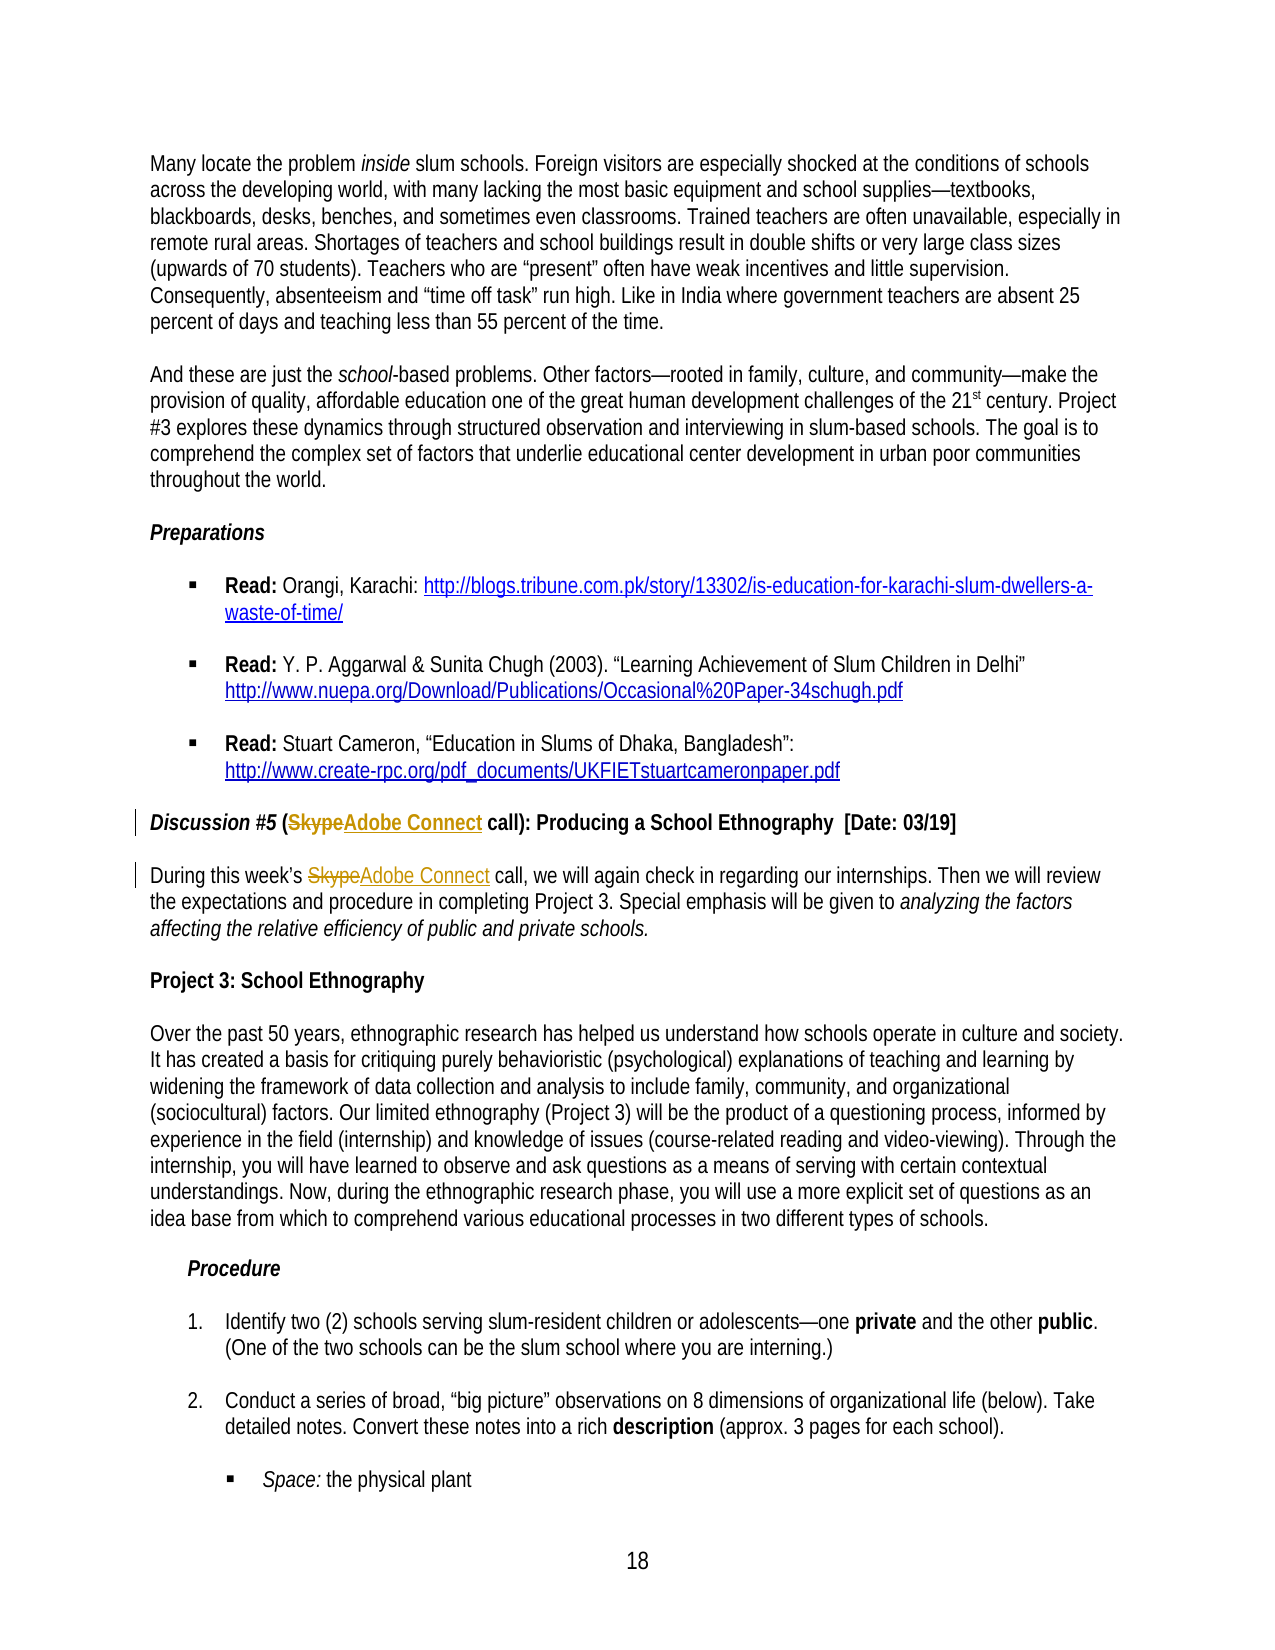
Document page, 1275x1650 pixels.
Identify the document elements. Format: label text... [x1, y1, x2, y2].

list Read: Stuart Cameron, “Education in Slums of Dhaka, Bangladesh”: http://www.create-rpc.org/pdf_documents/UKFIETstuartcameronpaper.pdf [187, 730, 1125, 783]
text Over the past 50 years, ethnographic research has helped us understand how schools operate in culture and society. It has created a basis for critiquing purely behavioristic (psychological) explanations of teaching and learning by widening the framework of data collection and analysis to include family, community, and organizational (sociocultural) factors. Our limited ethnography (Project 3) will be the product of a questioning process, informed by experience in the field (internship) and knowledge of issues (course-related reading and video-viewing). Through the internship, you will have learned to observe and ask questions as a means of serving with certain contextual understandings. Now, during the ethnographic research phase, you will use a more explicit set of questions as an idea base from which to comprehend various educational processes in two different types of schools. [150, 1020, 1125, 1231]
text Procedure [187, 1255, 1125, 1281]
text 2. Conduct a series of broad, “big picture” observations on 8 dimensions of organizational life (below). Take detailed notes. Convert these notes into a rich description (approx. 3 pages for each school). [187, 1387, 1125, 1439]
text During this week’s call, we will again check in regarding our internships. Then we will review the expectations and procedure in completing Project 3. Special emphasis will be given to analyzing the factors affecting the relative efficiency of public and private schools. [150, 862, 1125, 941]
list Read: Orangi, Karachi: http://blogs.tribune.com.pk/story/13302/is-education-for-karachi-slum-dwellers-a-waste-of-time/ [187, 572, 1125, 625]
text Many locate the problem inside slum schools. Foreign visitors are especially shocked at the conditions of schools across the developing world, with many lacking the most basic equipment and school supplies—textbooks, blackboards, desks, benches, and sometimes even classrooms. Trained teachers are often unavailable, especially in remote rural areas. Shortages of teachers and school buildings result in double shifts or very large class sizes (upwards of 70 students). Teachers who are “present” often have weak incentives and little supervision. Consequently, absenteeism and “time off task” run high. Like in India where government teachers are absent 25 percent of days and teaching less than 55 percent of the time. [150, 150, 1125, 334]
text Project 3: School Ethnography [150, 967, 1125, 994]
list Space: the physical plant [225, 1466, 1125, 1492]
list Read: Y. P. Aggarwal & Sunita Chugh (2003). “Learning Achievement of Slum Children in Delhi” http://www.nuepa.org/Download/Publications/Occasional%20Paper-34schugh.pdf [187, 651, 1125, 704]
text And these are just the school-based problems. Other factors—rooted in family, culture, and community—make the provision of quality, affordable education one of the great human development challenges of the 21st century. Project #3 explores these dynamics through structured observation and interviewing in slum-based schools. The goal is to comprehend the complex set of factors that underlie educational center development in urban poor communities throughout the world. [150, 361, 1125, 493]
text Preparations [150, 519, 1125, 546]
text 1. Identify two (2) schools serving slum-resident children or adolescents—one private and the other public. (One of the two schools can be the slum school where you are interning.) [187, 1308, 1125, 1360]
text Discussion #5 ( call): Producing a School Ethnography [Date: 03/19] [150, 809, 1125, 836]
